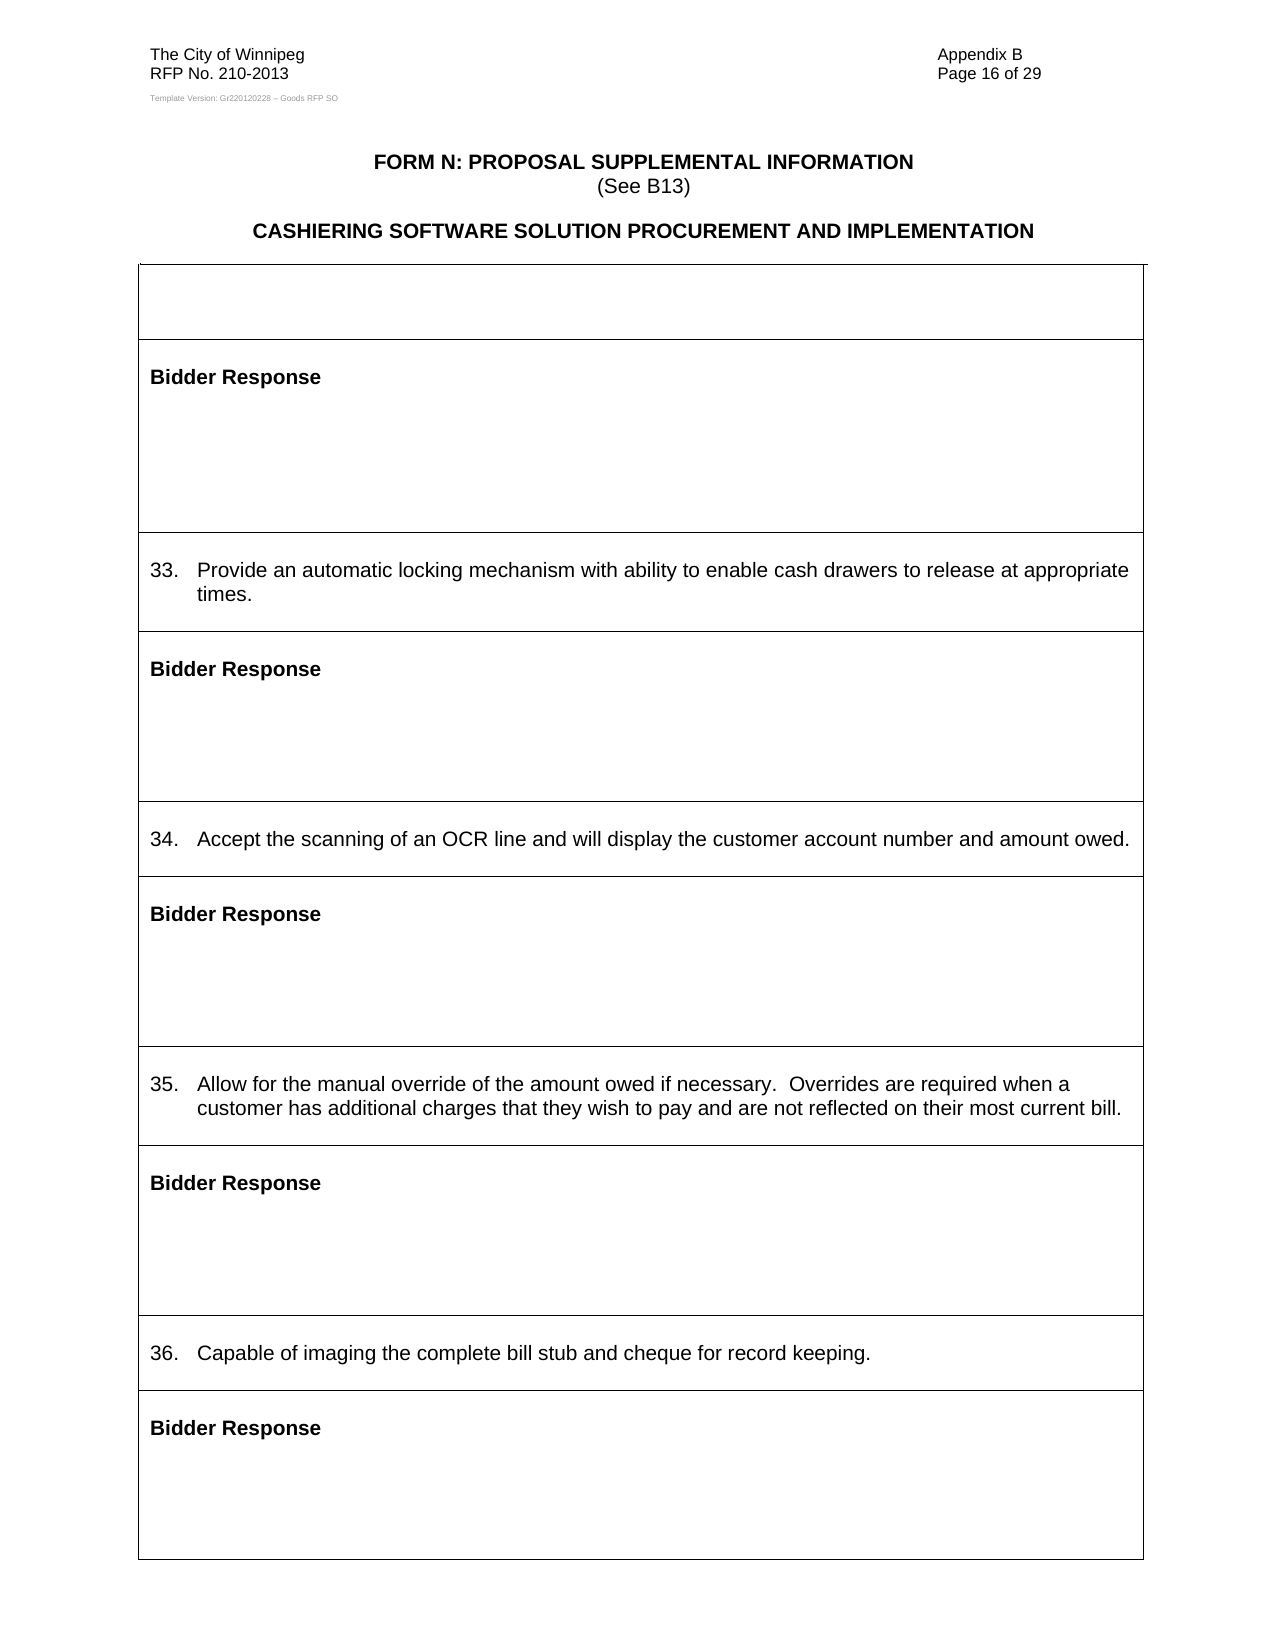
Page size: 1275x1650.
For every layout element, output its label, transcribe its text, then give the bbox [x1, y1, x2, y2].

table_header Form N: Proposal Supplemental Information (See B13) CASHIERING SOFTWARE SOLUTION PROCUREMENT AND IMPLEMENTATION [140, 150, 1148, 263]
table_cell Accept the scanning of an OCR line and will display the customer account number and amount owed. [139, 802, 1143, 876]
table_cell Capable of imaging the complete bill stub and cheque for record keeping. [139, 1316, 1143, 1389]
table_cell Allow for the manual override of the amount owed if necessary. Overrides are required when a customer has additional charges that they wish to pay and are not reflected on their most current bill. [139, 1047, 1143, 1145]
table_cell Bidder Response [139, 877, 1143, 1046]
table_cell Bidder Response [139, 1146, 1143, 1314]
table_cell Bidder Response [139, 632, 1143, 801]
table_cell Bidder Response [139, 1391, 1143, 1559]
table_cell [139, 265, 1143, 338]
table_cell Bidder Response [139, 340, 1143, 532]
table_cell Provide an automatic locking mechanism with ability to enable cash drawers to release at appropriate times. [139, 533, 1143, 631]
